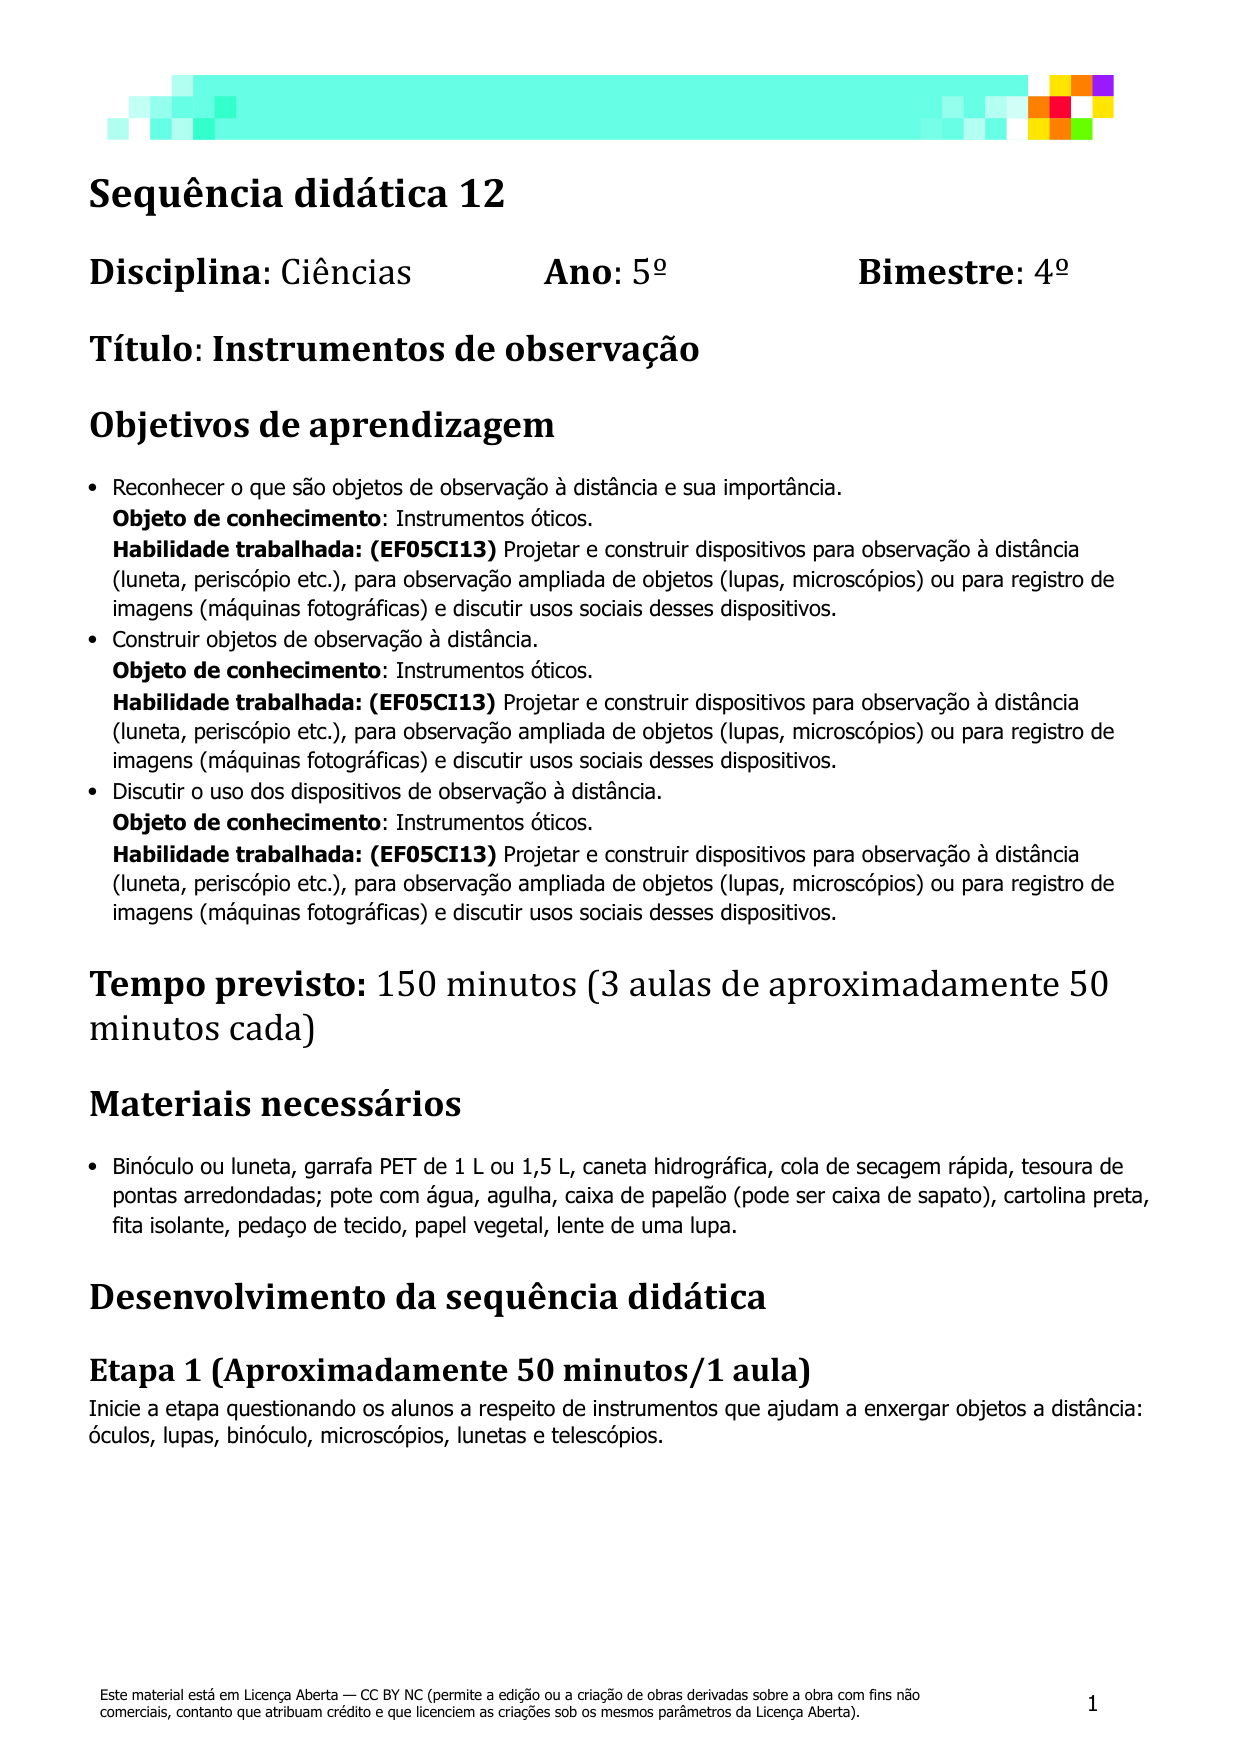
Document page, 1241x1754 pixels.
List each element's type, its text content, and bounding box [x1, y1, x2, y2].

text Desenvolvimento da sequência didática [89, 1273, 1152, 1317]
list Construir objetos de observação à distância. [89, 624, 1152, 653]
list Discutir o uso dos dispositivos de observação à distância. [89, 776, 1152, 805]
list Reconhecer o que são objetos de observação à distância e sua importância. [89, 472, 1152, 501]
text Objetivos de aprendizagem [89, 402, 1152, 446]
text Objeto de conhecimento: Instrumentos óticos. [112, 807, 1152, 837]
text Habilidade trabalhada: (EF05CI13) Projetar e construir dispositivos para observação à distância (luneta, periscópio etc.), para observação ampliada de objetos (lupas, microscópios) ou para registro de imagens (máquinas fotográficas) e discutir usos sociais desses dispositivos. [112, 687, 1152, 774]
text Materiais necessários [89, 1081, 1152, 1125]
list Binóculo ou luneta, garrafa PET de 1 L ou 1,5 L, caneta hidrográfica, cola de secagem rápida, tesoura de pontas arredondadas; pote com água, agulha, caixa de papelão (pode ser caixa de sapato), cartolina preta, fita isolante, pedaço de tecido, papel vegetal, lente de uma lupa. [89, 1151, 1152, 1239]
text Título: Instrumentos de observação [89, 325, 1152, 369]
text Objeto de conhecimento: Instrumentos óticos. [112, 503, 1152, 532]
text Habilidade trabalhada: (EF05CI13) Projetar e construir dispositivos para observação à distância (luneta, periscópio etc.), para observação ampliada de objetos (lupas, microscópios) ou para registro de imagens (máquinas fotográficas) e discutir usos sociais desses dispositivos. [112, 534, 1152, 622]
text Etapa 1 (Aproximadamente 50 minutos/1 aula) [89, 1350, 1152, 1389]
text Habilidade trabalhada: (EF05CI13) Projetar e construir dispositivos para observação à distância (luneta, periscópio etc.), para observação ampliada de objetos (lupas, microscópios) ou para registro de imagens (máquinas fotográficas) e discutir usos sociais desses dispositivos. [112, 839, 1152, 926]
text Disciplina: Ciências Ano: 5º Bimestre: 4º [89, 249, 1152, 293]
picture [88, 75, 1114, 151]
text Objeto de conhecimento: Instrumentos óticos. [112, 655, 1152, 684]
text Inicie a etapa questionando os alunos a respeito de instrumentos que ajudam a enxergar objetos a distância: óculos, lupas, binóculo, microscópios, lunetas e telescópios. [89, 1395, 1152, 1448]
text Sequência didática 12 [89, 168, 1152, 217]
text Tempo previsto: 150 minutos (3 aulas de aproximadamente 50 minutos cada) [89, 961, 1152, 1049]
